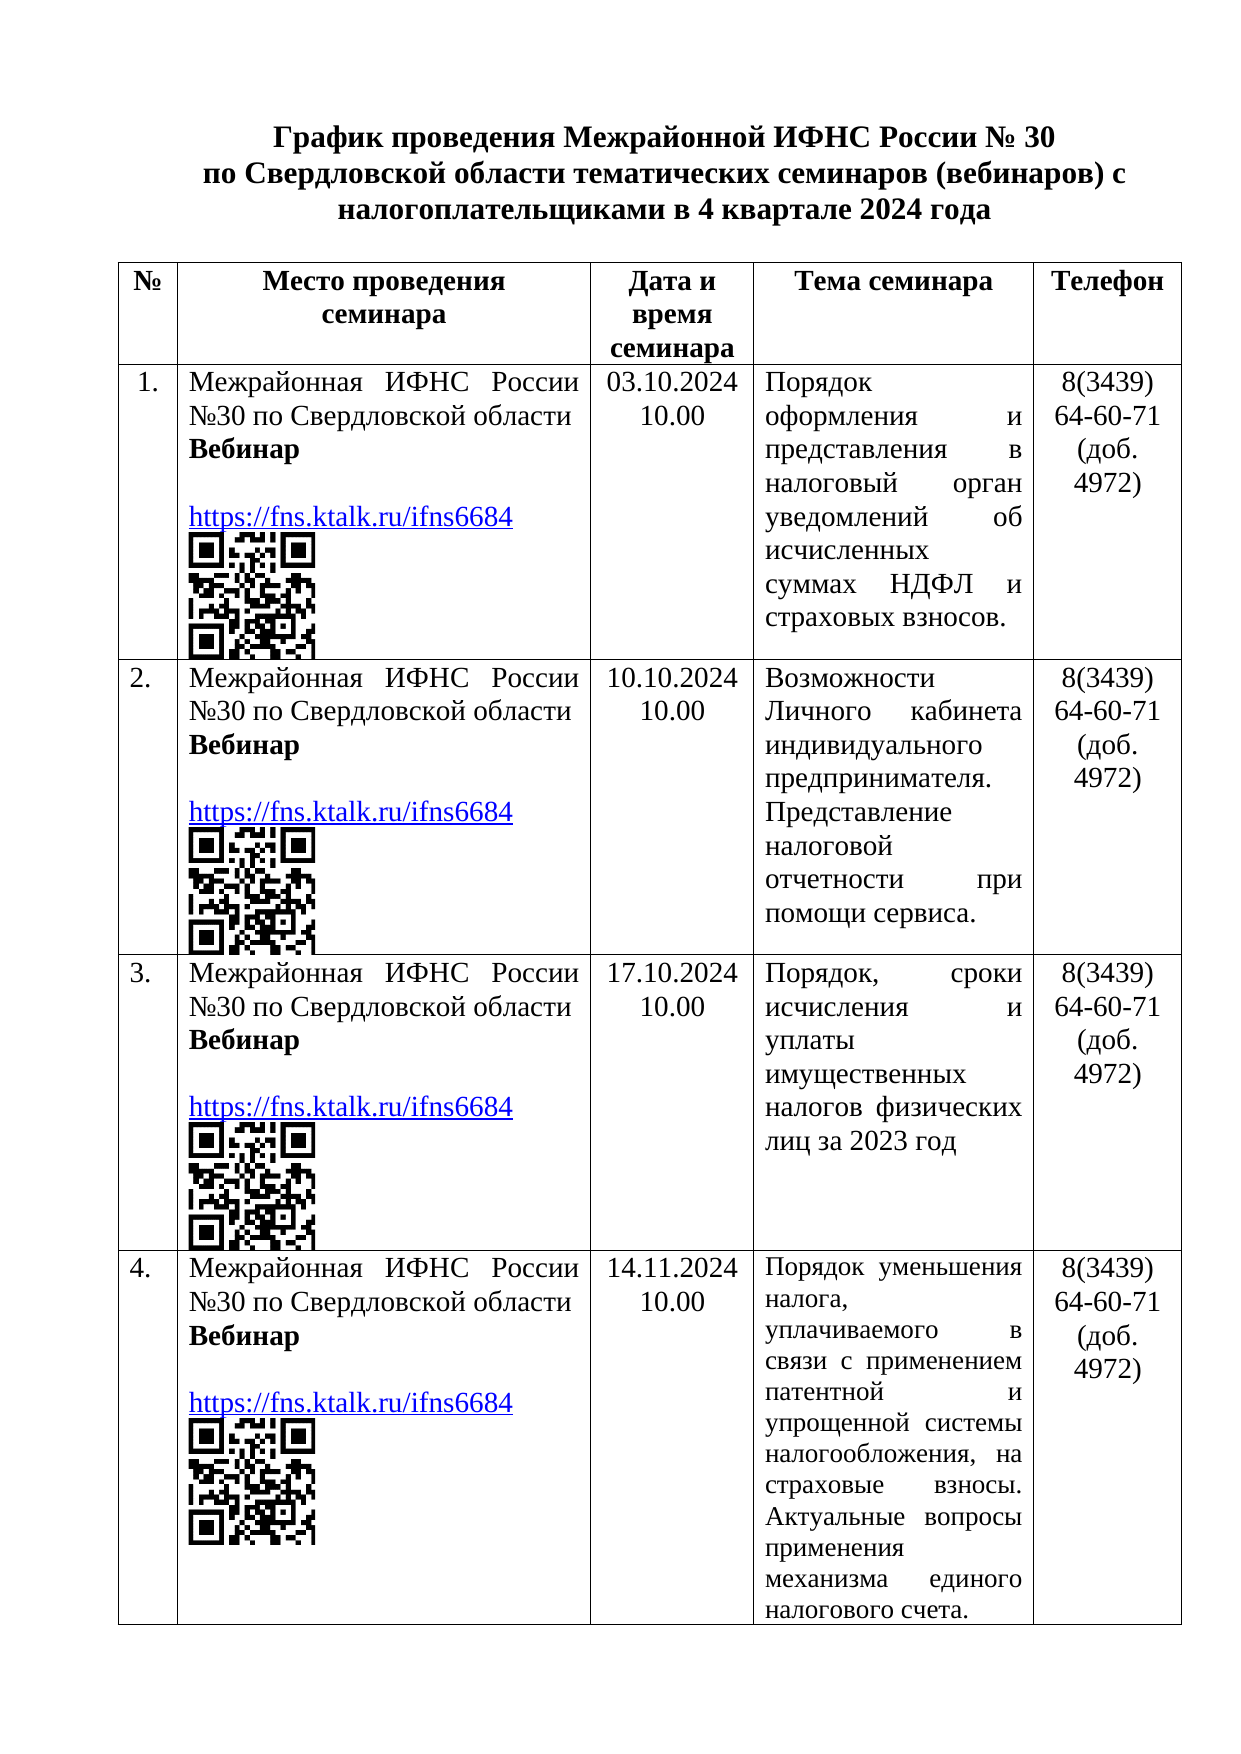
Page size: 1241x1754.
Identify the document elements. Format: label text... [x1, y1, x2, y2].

table_cell 8(3439) 64-60-71 (доб. 4972) [1034, 955, 1181, 1249]
table_cell 3. [119, 955, 177, 1249]
table_header Дата и время семинара [591, 263, 753, 363]
table_cell 8(3439) 64-60-71 (доб. 4972) [1034, 365, 1181, 659]
table_cell 4. [119, 1251, 177, 1624]
table_header Тема семинара [754, 263, 1033, 363]
table_cell Порядок, сроки исчисления и уплаты имущественных налогов физических лиц за 2023 год [754, 955, 1033, 1249]
picture [188, 827, 315, 955]
table_cell Порядок оформления и представления в налоговый орган уведомлений об исчисленных суммах НДФЛ и страховых взносов. [754, 365, 1033, 659]
table_header № [119, 263, 177, 363]
table_cell 17.10.2024 10.00 [591, 955, 753, 1249]
table_cell 03.10.2024 10.00 [591, 365, 753, 659]
table_cell Межрайонная ИФНС России №30 по Свердловской области Вебинар https://fns.ktalk.ru/ifns6684 [178, 365, 590, 659]
table_cell Межрайонная ИФНС России №30 по Свердловской области Вебинар https://fns.ktalk.ru/ifns6684 [178, 955, 590, 1249]
table_cell 8(3439) 64-60-71 (доб. 4972) [1034, 660, 1181, 954]
table_header Место проведения семинара [178, 263, 590, 363]
picture [188, 1122, 315, 1250]
text по Свердловской области тематических семинаров (вебинаров) с налогоплательщиками в 4 квартале 2024 года [177, 154, 1152, 226]
text График проведения Межрайонной ИФНС России № 30 [177, 118, 1152, 154]
picture [188, 1418, 315, 1545]
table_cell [1034, 1251, 1181, 1624]
table_cell Возможности Личного кабинета индивидуального предпринимателя. Представление налоговой отчетности при помощи сервиса. [754, 660, 1033, 954]
table_cell 1. [119, 365, 177, 659]
table_cell 14.11.2024 10.00 [591, 1251, 753, 1624]
table_cell 2. [119, 660, 177, 954]
picture [188, 532, 315, 659]
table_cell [178, 1251, 590, 1624]
table_header Телефон [1034, 263, 1181, 363]
table_cell 10.10.2024 10.00 [591, 660, 753, 954]
table_cell Порядок уменьшения налога, уплачиваемого в связи с применением патентной и упрощенной системы налогообложения, на страховые взносы. Актуальные вопросы применения механизма единого налогового счета. [754, 1251, 1033, 1624]
table_cell Межрайонная ИФНС России №30 по Свердловской области Вебинар https://fns.ktalk.ru/ifns6684 [178, 660, 590, 954]
